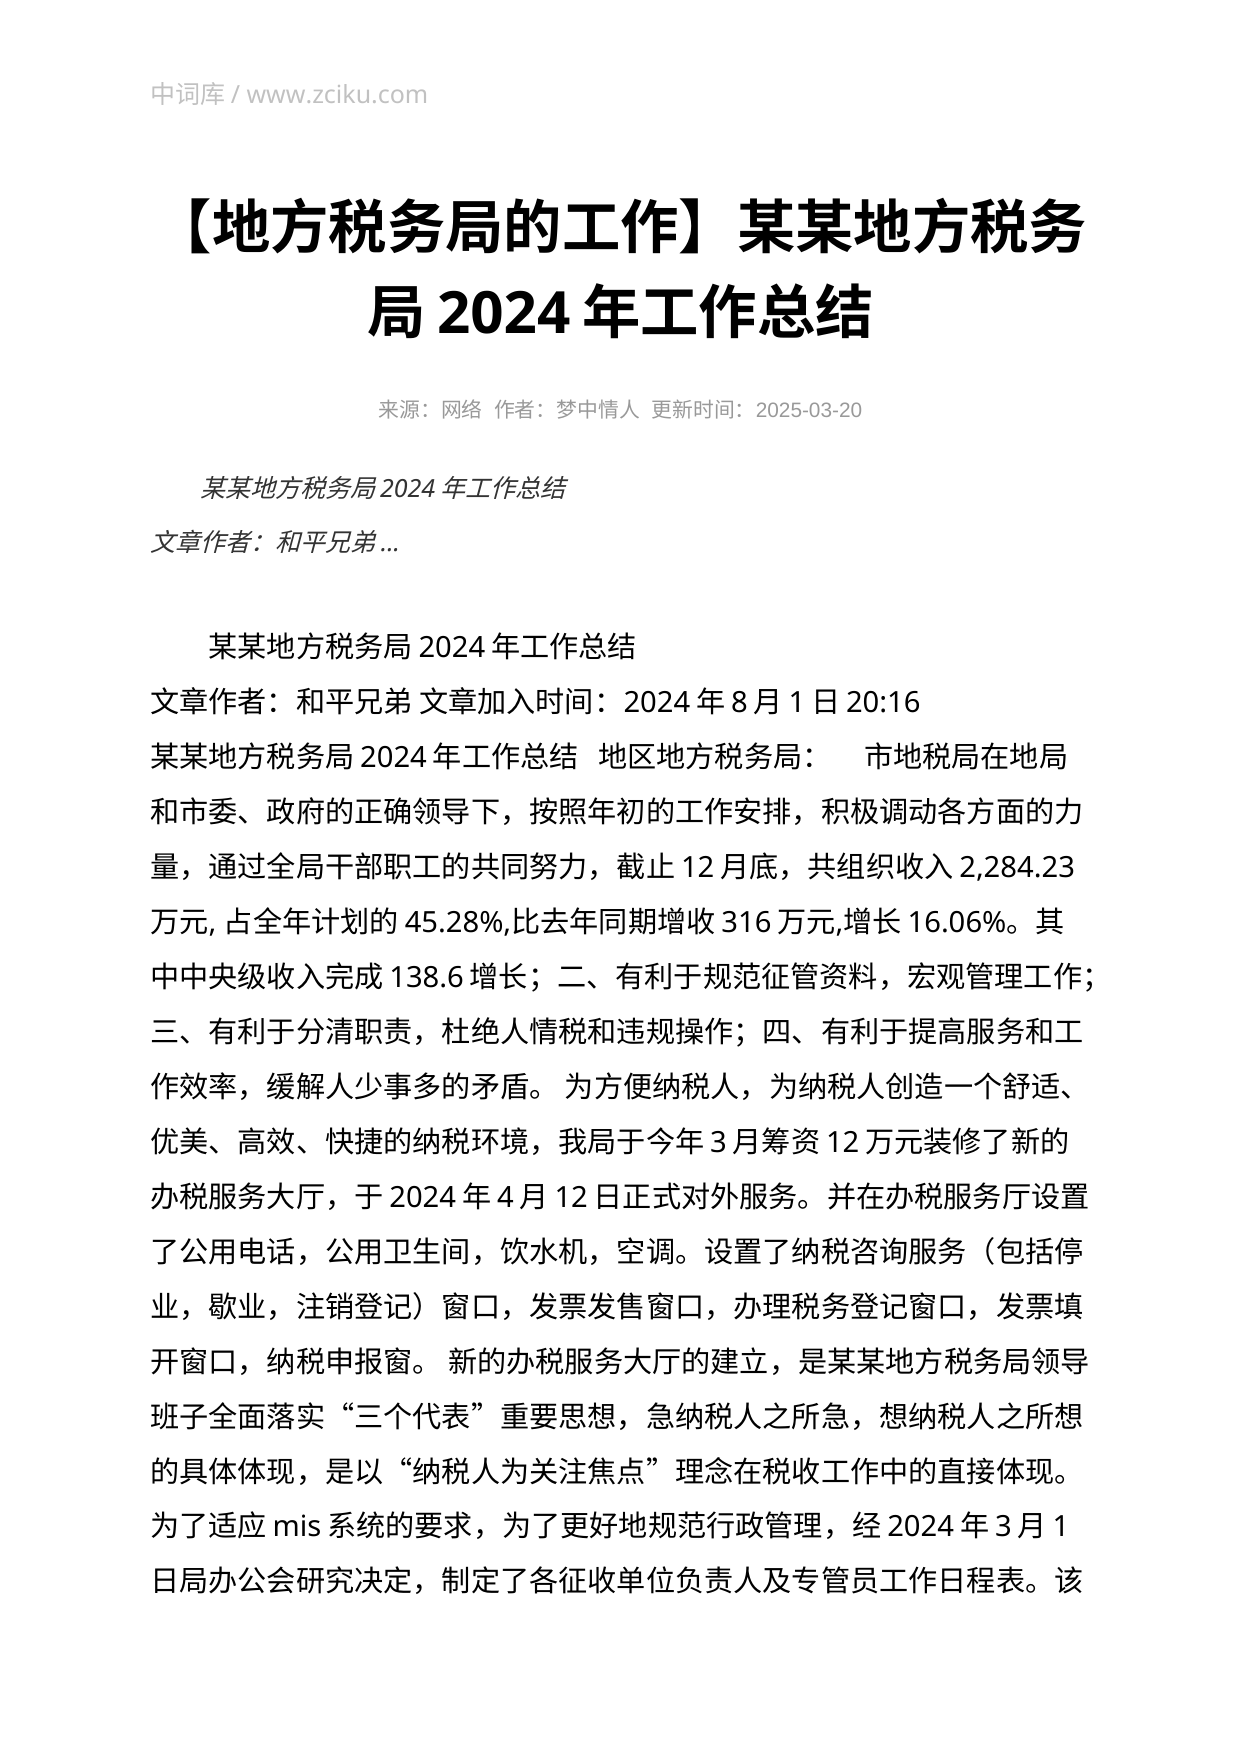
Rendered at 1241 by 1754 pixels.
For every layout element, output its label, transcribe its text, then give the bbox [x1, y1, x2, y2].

text 某某地方税务局2024年工作总结 文章作者：和平兄弟 ... [150, 468, 1090, 559]
text 来源：网络 作者：梦中情人 更新时间：2025-03-20 [150, 397, 1090, 421]
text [150, 624, 1090, 1600]
subtitle 【地方税务局的工作】某某地方税务局2024年工作总结 [150, 181, 1090, 351]
